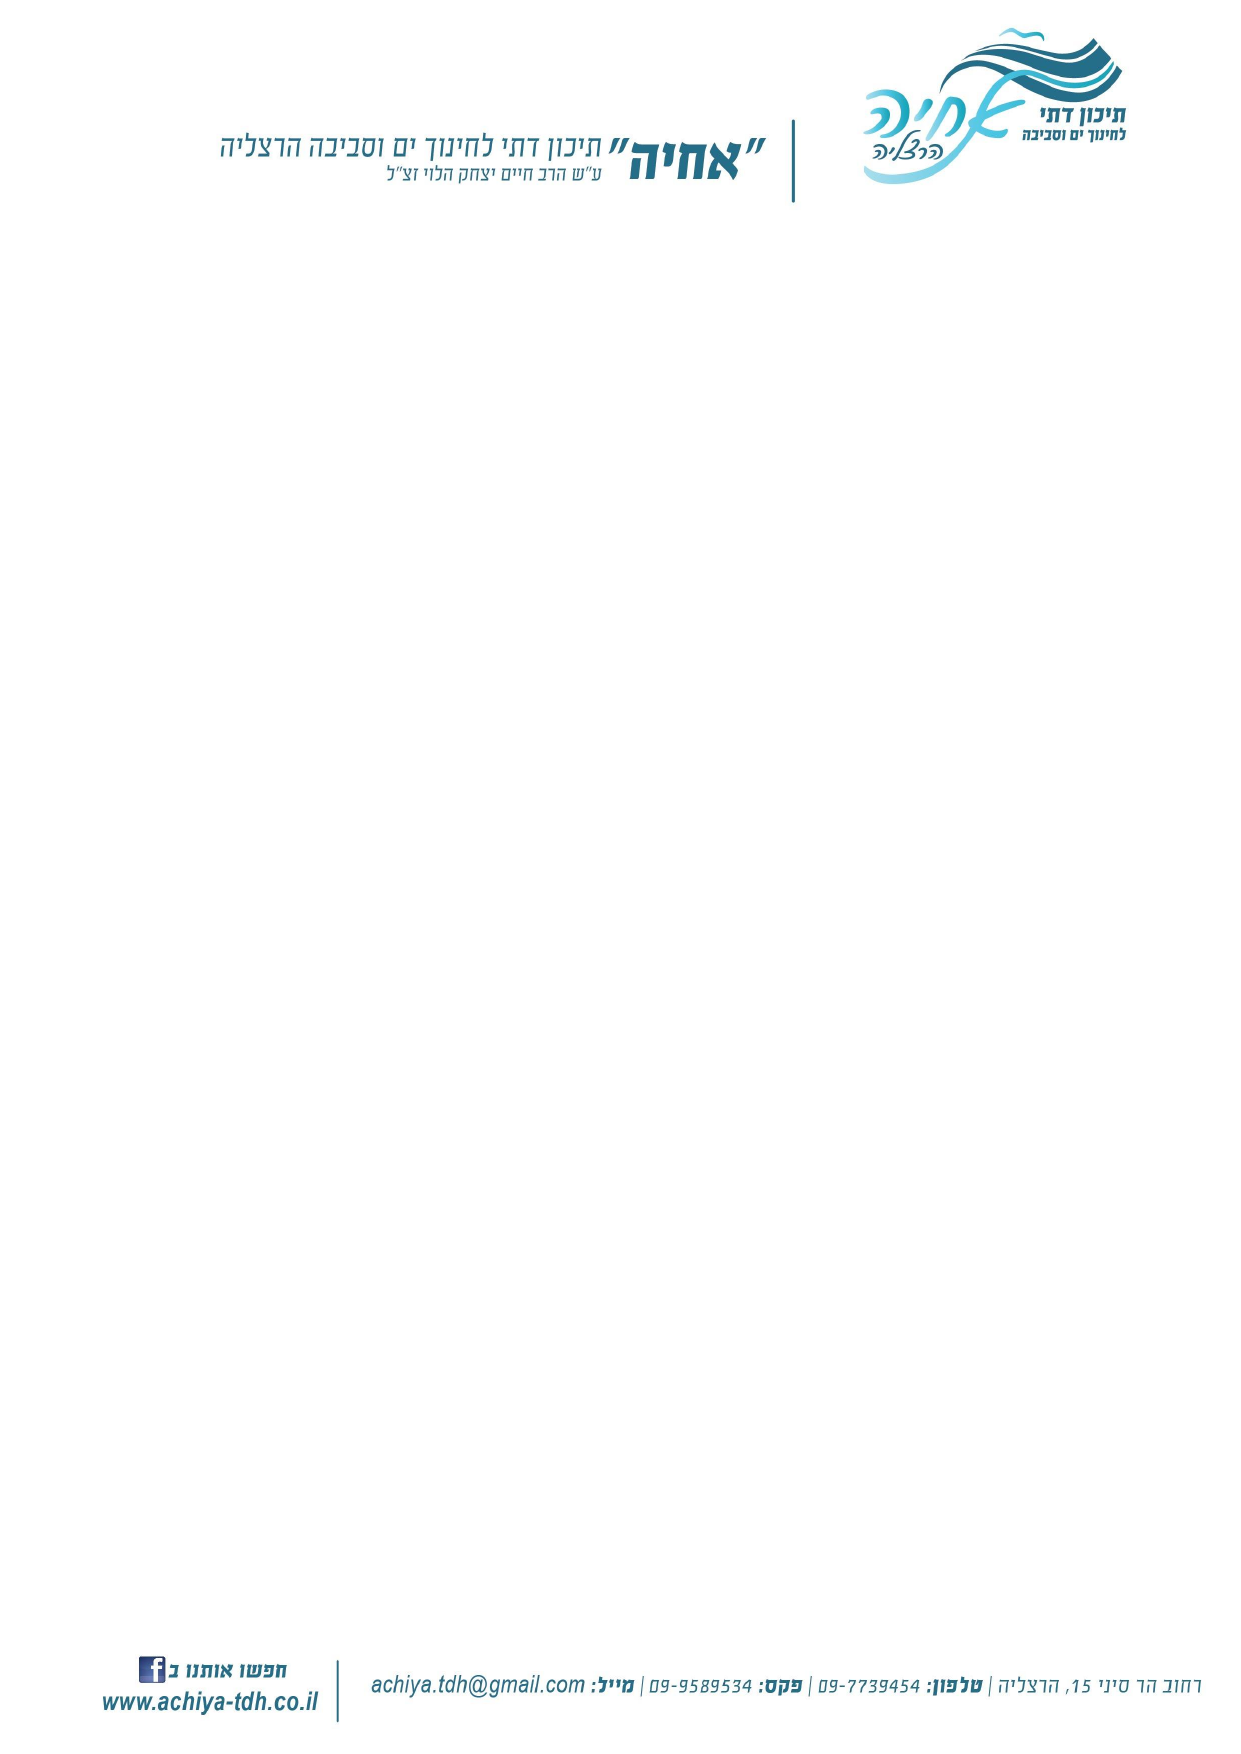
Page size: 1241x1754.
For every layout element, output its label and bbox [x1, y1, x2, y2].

picture [0, 1639, 1241, 1741]
picture [0, 0, 1241, 223]
